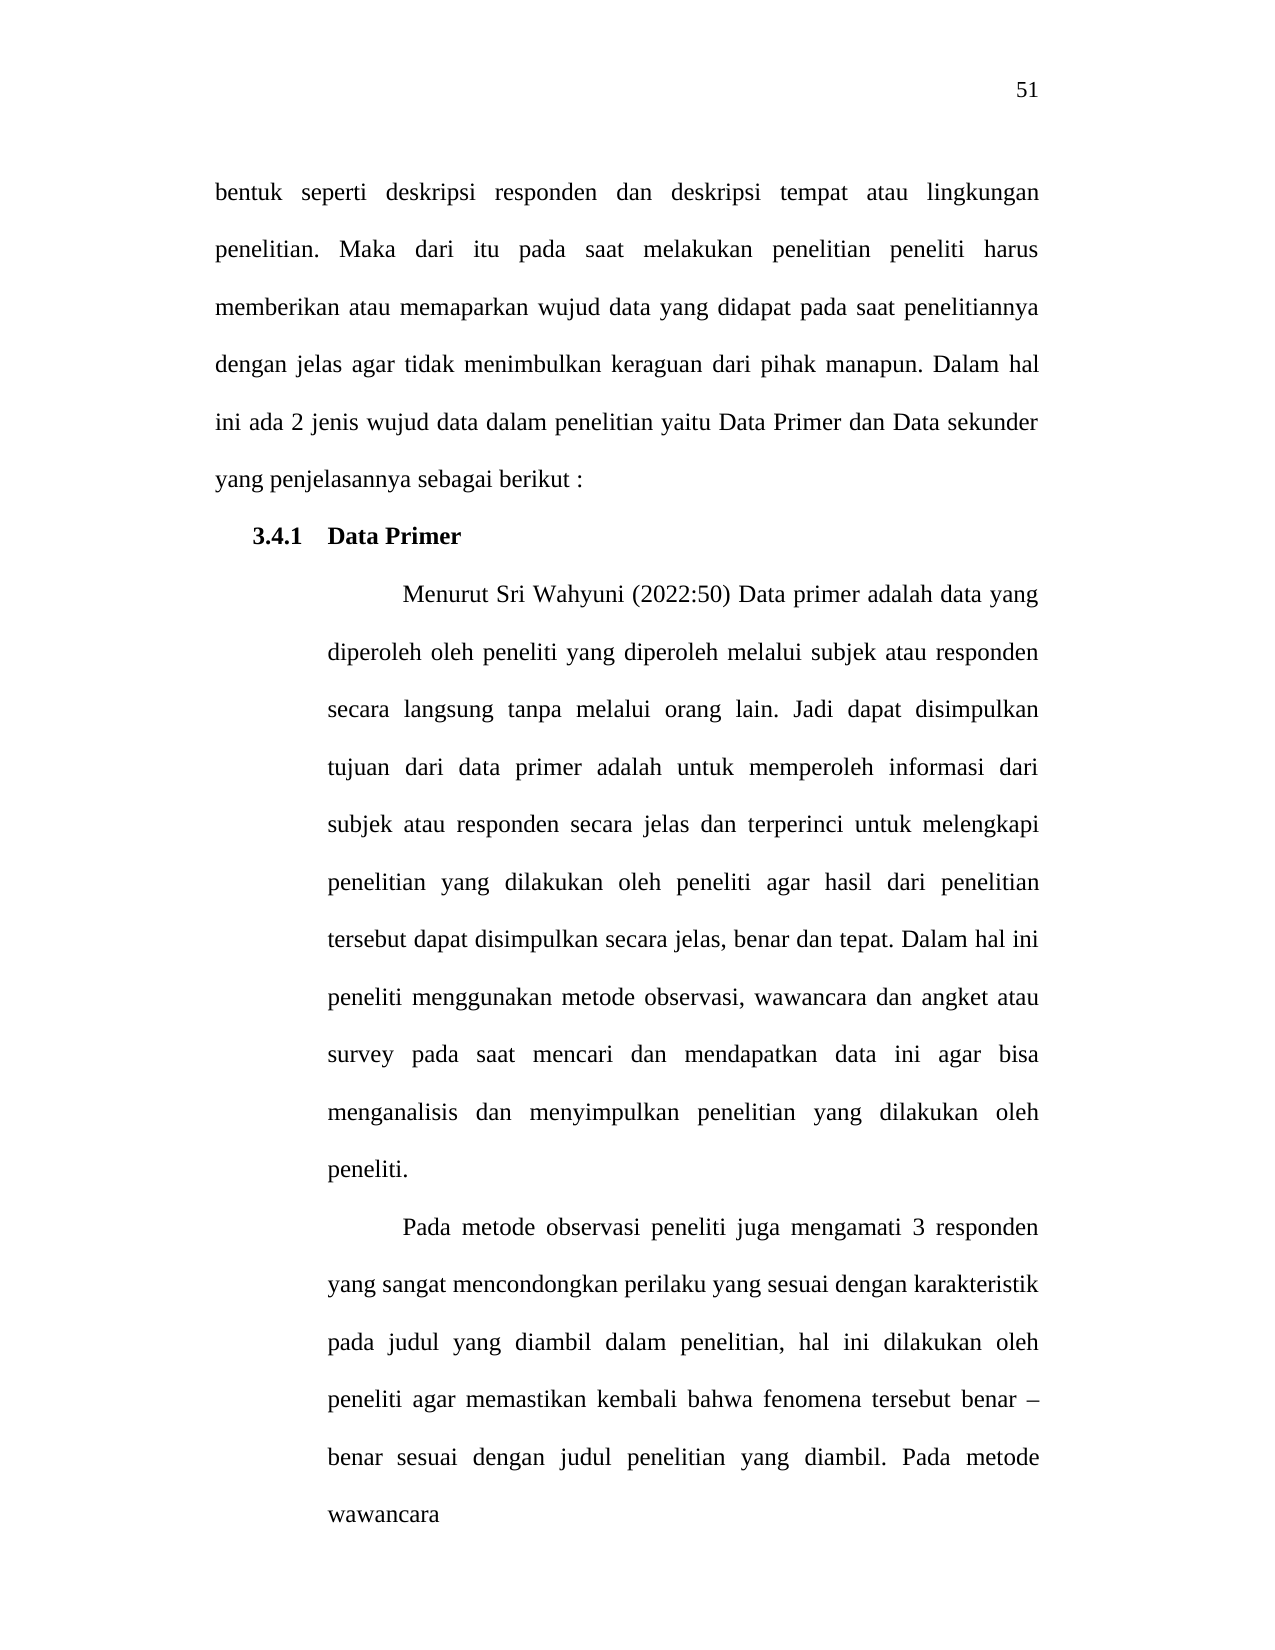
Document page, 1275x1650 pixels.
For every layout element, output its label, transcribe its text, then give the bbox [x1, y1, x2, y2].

text Pada metode observasi peneliti juga mengamati 3 responden yang sangat mencondongkan perilaku yang sesuai dengan karakteristik pada judul yang diambil dalam penelitian, hal ini dilakukan oleh peneliti agar memastikan kembali bahwa fenomena tersebut benar – benar sesuai dengan judul penelitian yang diambil. Pada metode wawancara [327, 1212, 1039, 1528]
text bentuk seperti deskripsi responden dan deskripsi tempat atau lingkungan penelitian. Maka dari itu pada saat melakukan penelitian peneliti harus memberikan atau memaparkan wujud data yang didapat pada saat penelitiannya dengan jelas agar tidak menimbulkan keraguan dari pihak manapun. Dalam hal ini ada 2 jenis wujud data dalam penelitian yaitu Data Primer dan Data sekunder yang penjelasannya sebagai berikut : [215, 177, 1039, 493]
subtitle Data Primer [252, 522, 1208, 551]
text Menurut Sri Wahyuni (2022:50) Data primer adalah data yang diperoleh oleh peneliti yang diperoleh melalui subjek atau responden secara langsung tanpa melalui orang lain. Jadi dapat disimpulkan tujuan dari data primer adalah untuk memperoleh informasi dari subjek atau responden secara jelas dan terperinci untuk melengkapi penelitian yang dilakukan oleh peneliti agar hasil dari penelitian tersebut dapat disimpulkan secara jelas, benar dan tepat. Dalam hal ini peneliti menggunakan metode observasi, wawancara dan angket atau survey pada saat mencari dan mendapatkan data ini agar bisa menganalisis dan menyimpulkan penelitian yang dilakukan oleh peneliti. [327, 579, 1039, 1183]
